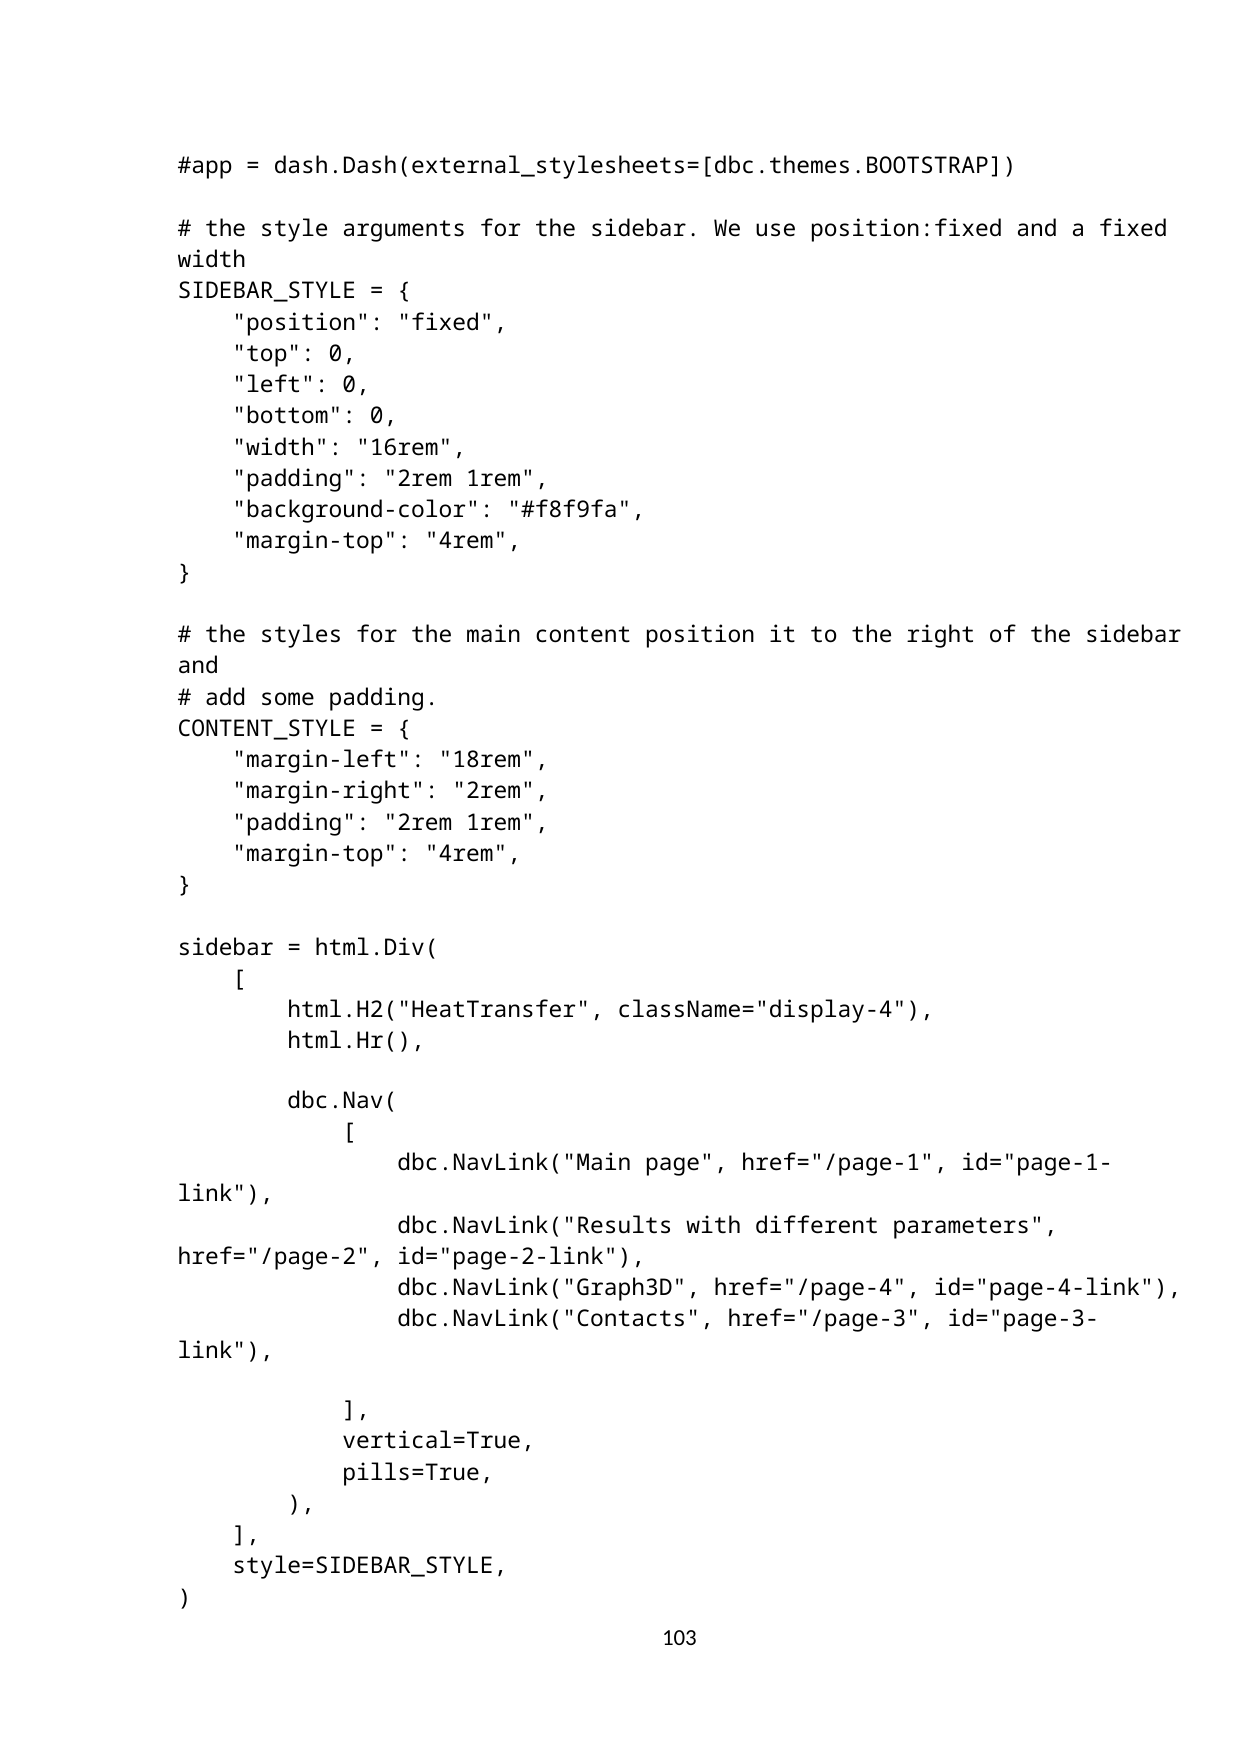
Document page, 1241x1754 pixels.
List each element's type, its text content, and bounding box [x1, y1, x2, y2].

text dbc.NavLink("Graph3D", href="/page-4", id="page-4-link"), [177, 1271, 1181, 1302]
text "margin-top": "4rem", [177, 837, 1181, 868]
text #app = dash.Dash(external_stylesheets=[dbc.themes.BOOTSTRAP]) [177, 149, 1181, 181]
text sidebar = html.Div( [177, 931, 1181, 962]
text html.Hr(), [177, 1024, 1181, 1056]
text } [177, 868, 1181, 899]
text pills=True, [177, 1455, 1181, 1487]
text dbc.NavLink("Contacts", href="/page-3", id="page-3-link"), [177, 1302, 1181, 1365]
text # the styles for the main content position it to the right of the sidebar and [177, 618, 1181, 681]
text "position": "fixed", [177, 306, 1181, 337]
text "margin-top": "4rem", [177, 524, 1181, 556]
text SIDEBAR_STYLE = { [177, 274, 1181, 306]
text [ [177, 1115, 1181, 1146]
text ], [177, 1518, 1181, 1549]
text ), [177, 1487, 1181, 1518]
text [ [177, 962, 1181, 993]
text style=SIDEBAR_STYLE, [177, 1549, 1181, 1580]
text "margin-right": "2rem", [177, 774, 1181, 806]
text dbc.NavLink("Main page", href="/page-1", id="page-1-link"), [177, 1146, 1181, 1209]
text "padding": "2rem 1rem", [177, 462, 1181, 493]
text # the style arguments for the sidebar. We use position:fixed and a fixed width [177, 212, 1181, 274]
text "width": "16rem", [177, 431, 1181, 462]
text "left": 0, [177, 368, 1181, 399]
text ], [177, 1393, 1181, 1424]
text "margin-left": "18rem", [177, 743, 1181, 774]
text } [177, 556, 1181, 587]
text "bottom": 0, [177, 399, 1181, 431]
text dbc.Nav( [177, 1084, 1181, 1115]
text vertical=True, [177, 1424, 1181, 1455]
text "background-color": "#f8f9fa", [177, 493, 1181, 524]
text CONTENT_STYLE = { [177, 712, 1181, 743]
text "padding": "2rem 1rem", [177, 806, 1181, 837]
text # add some padding. [177, 681, 1181, 712]
text html.H2("HeatTransfer", className="display-4"), [177, 993, 1181, 1024]
text dbc.NavLink("Results with different parameters", href="/page-2", id="page-2-link"), [177, 1209, 1181, 1271]
text "top": 0, [177, 337, 1181, 368]
text ) [177, 1580, 1181, 1612]
